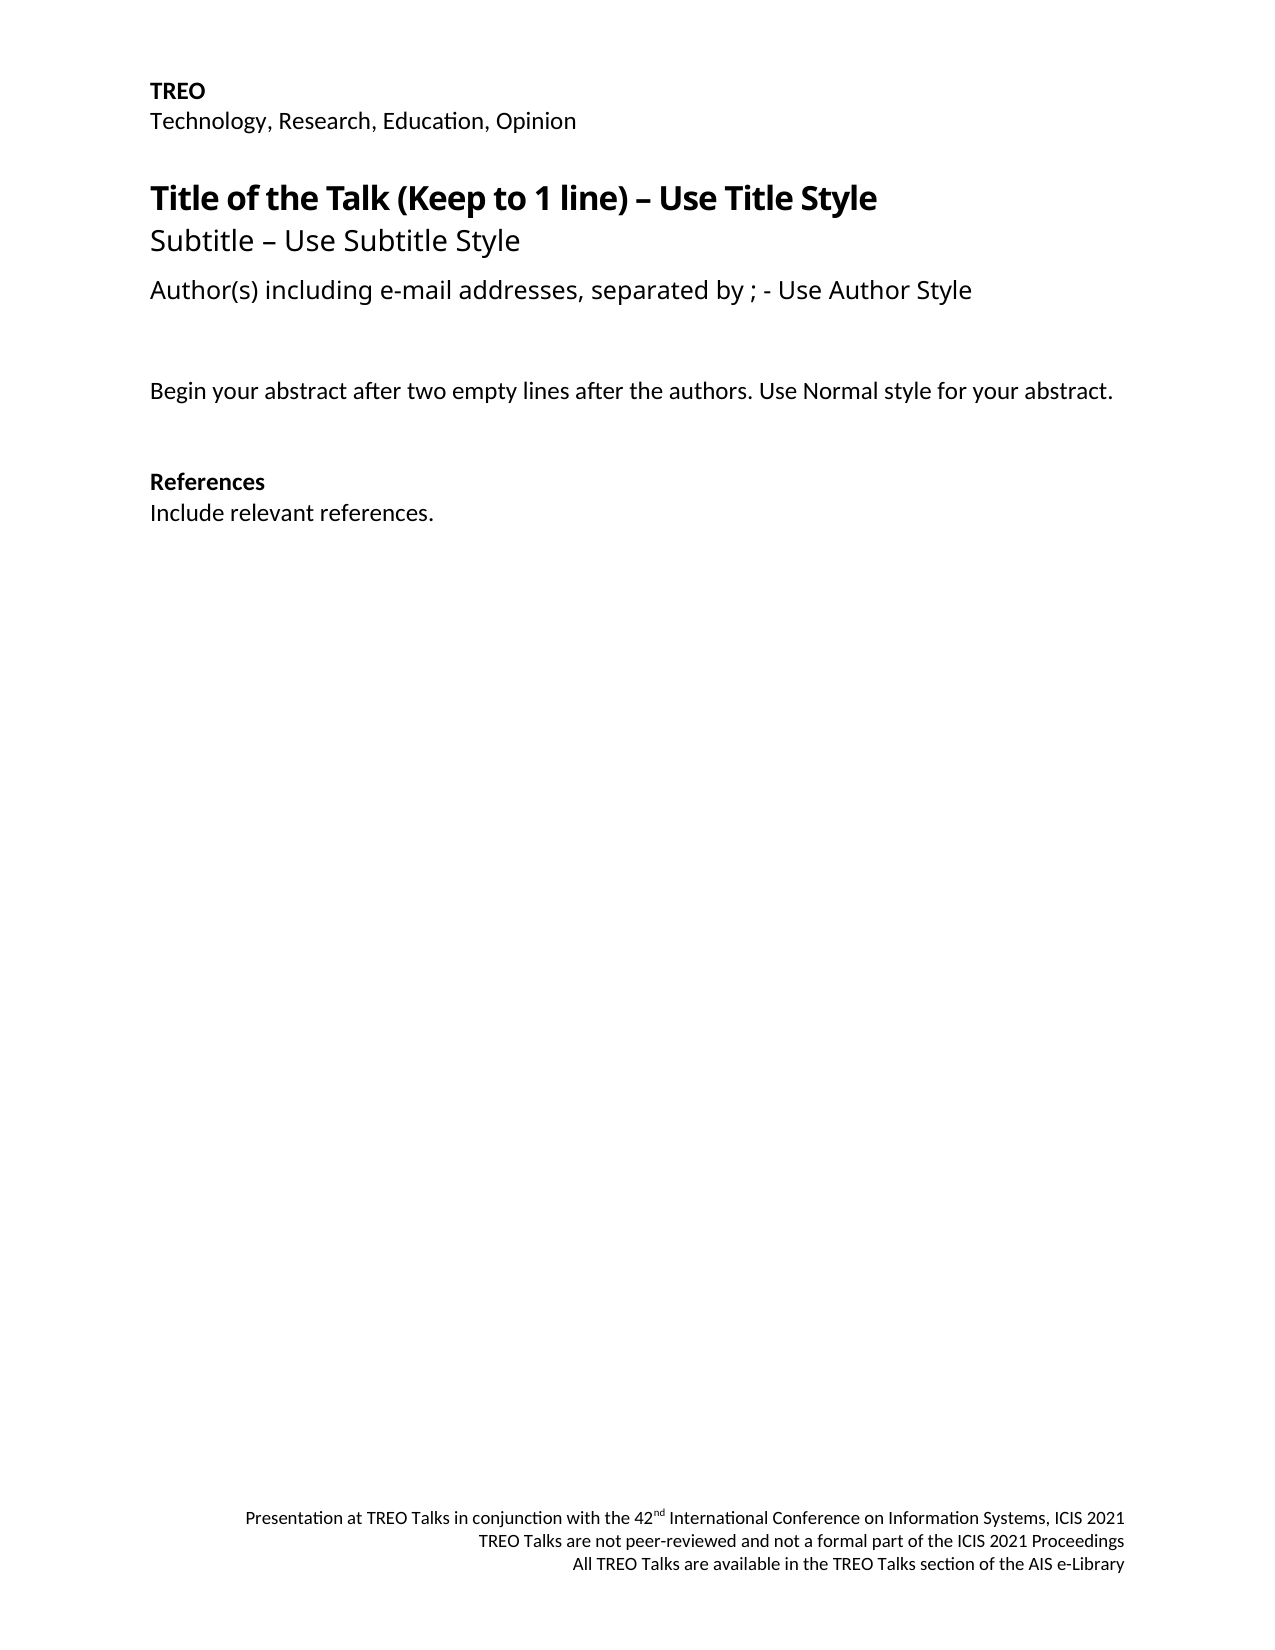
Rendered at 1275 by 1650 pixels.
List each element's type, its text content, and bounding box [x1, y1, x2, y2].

text Author(s) including e-mail addresses, separated by ; - Use Author Style [150, 273, 1125, 307]
text References [150, 466, 1125, 497]
text Begin your abstract after two empty lines after the authors. Use Normal style for your abstract. [150, 375, 1125, 405]
text Include relevant references. [150, 497, 1125, 527]
title Title of the Talk (Keep to 1 line) – Use Title Style [150, 175, 1125, 220]
subtitle Subtitle – Use Subtitle Style [150, 220, 1125, 260]
